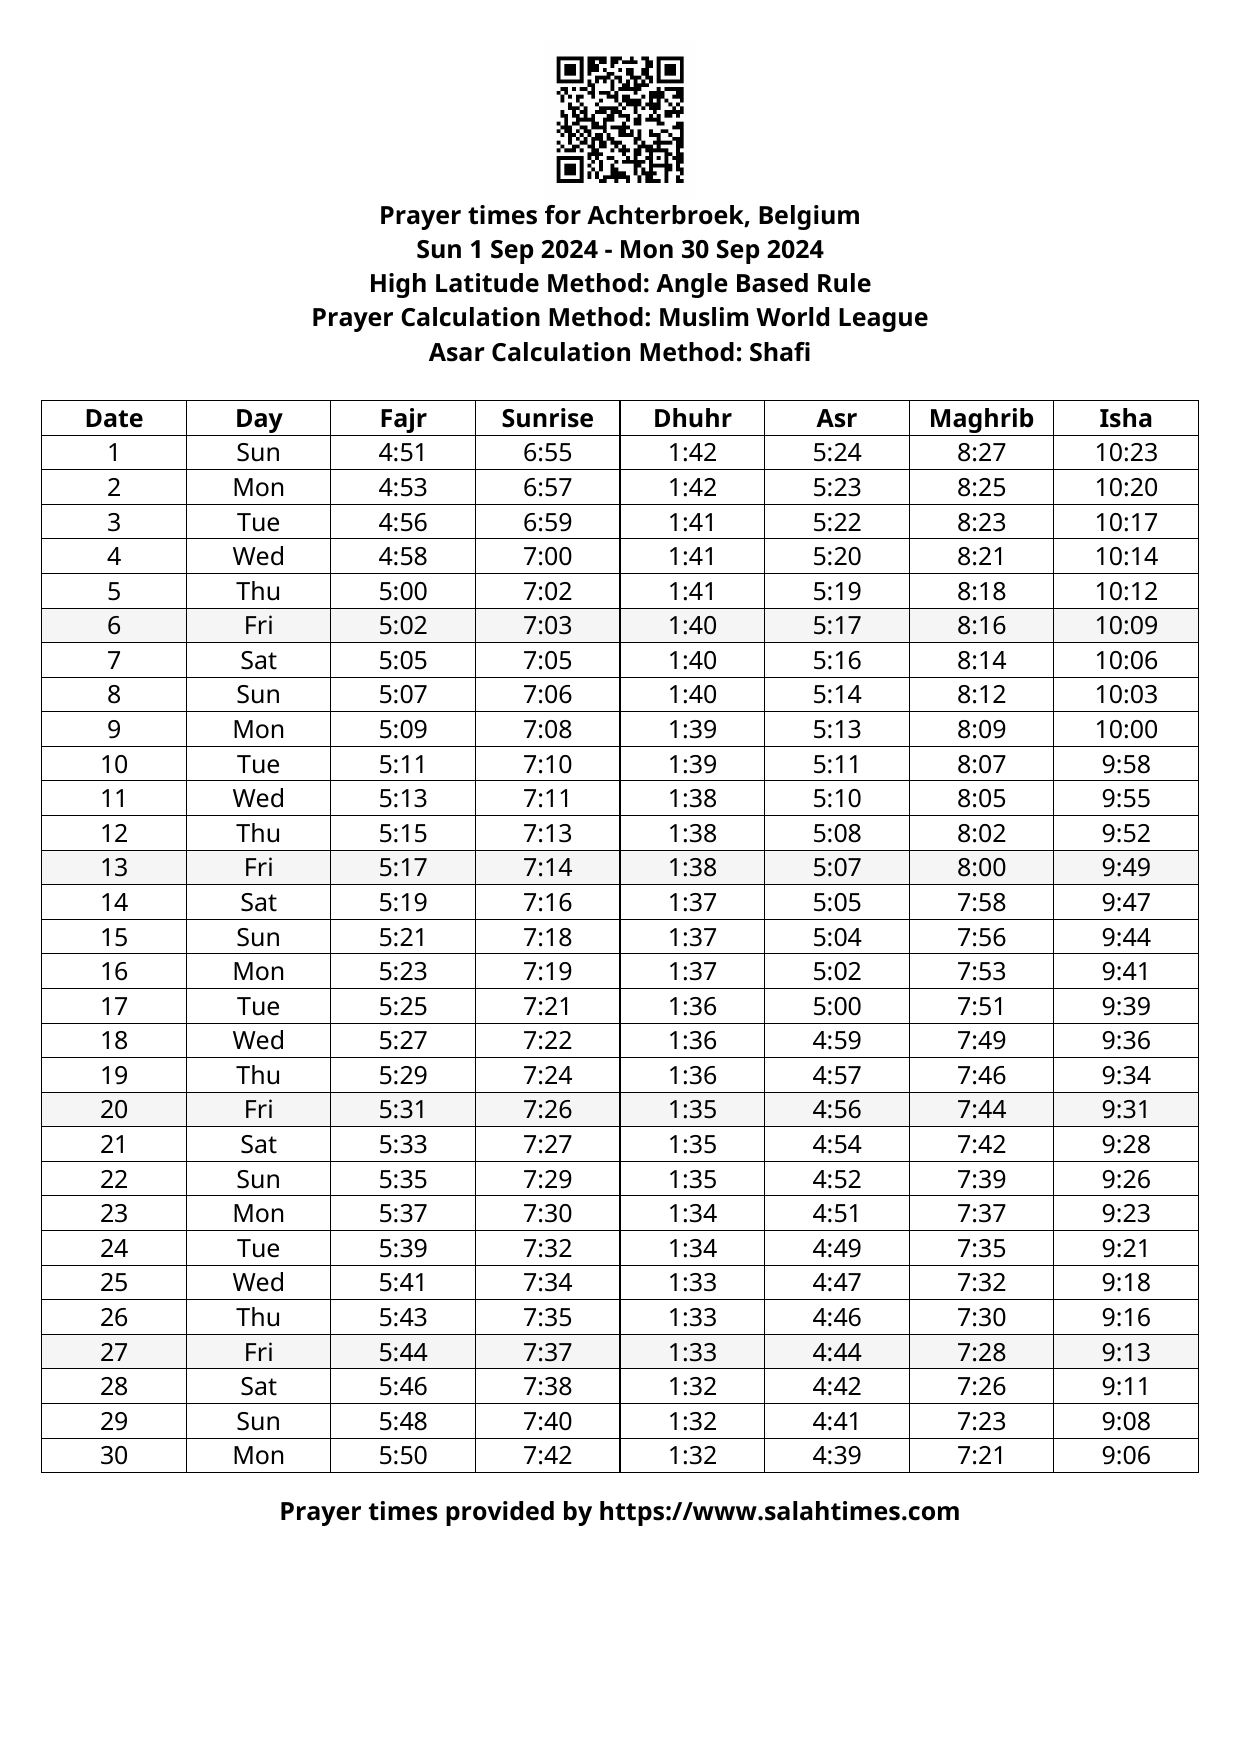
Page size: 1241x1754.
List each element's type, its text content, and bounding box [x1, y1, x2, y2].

table_cell Thu [187, 1058, 330, 1092]
table_cell Mon [187, 470, 330, 504]
table_cell 5:44 [331, 1335, 475, 1368]
table_cell 5:00 [765, 989, 909, 1022]
table_cell 4:51 [331, 436, 475, 469]
table_cell 7:10 [476, 747, 619, 780]
table_cell Tue [187, 747, 330, 780]
table_cell 1:32 [621, 1404, 764, 1437]
table_cell 12 [42, 816, 186, 849]
table_cell 7:56 [910, 920, 1053, 953]
table_cell 29 [42, 1404, 186, 1437]
table_cell 4:54 [765, 1127, 909, 1161]
table_cell 30 [42, 1439, 186, 1472]
table_cell 7:26 [910, 1369, 1053, 1403]
table_cell 9:31 [1054, 1093, 1198, 1126]
table_cell 22 [42, 1162, 186, 1195]
table_header Isha [1054, 401, 1198, 434]
table_cell 7:53 [910, 954, 1053, 988]
table_cell 1:42 [621, 470, 764, 504]
table_cell 5:02 [765, 954, 909, 988]
table_cell 1:37 [621, 920, 764, 953]
table_cell 8:00 [910, 851, 1053, 884]
table_cell 20 [42, 1093, 186, 1126]
table_cell 7:35 [910, 1231, 1053, 1264]
table_cell 8 [42, 678, 186, 711]
table_cell 5:07 [331, 678, 475, 711]
table_cell 5:02 [331, 609, 475, 642]
table_cell 5:15 [331, 816, 475, 849]
table_cell 5:31 [331, 1093, 475, 1126]
table_cell Wed [187, 539, 330, 573]
table_cell 8:02 [910, 816, 1053, 849]
table_cell 8:05 [910, 781, 1053, 815]
table_cell 1:36 [621, 989, 764, 1022]
table_cell 9:28 [1054, 1127, 1198, 1161]
table_cell 9:23 [1054, 1196, 1198, 1230]
table_cell 5:14 [765, 678, 909, 711]
table_cell 4:53 [331, 470, 475, 504]
table_cell 8:07 [910, 747, 1053, 780]
table_header Asr [765, 401, 909, 434]
table_cell Tue [187, 989, 330, 1022]
table_cell 7:11 [476, 781, 619, 815]
table_cell 7:27 [476, 1127, 619, 1161]
table_cell 4:56 [765, 1093, 909, 1126]
table_cell 1:38 [621, 781, 764, 815]
table_cell Fri [187, 1335, 330, 1368]
table_cell Sat [187, 643, 330, 677]
table_cell Wed [187, 1266, 330, 1299]
table_cell 4:46 [765, 1300, 909, 1334]
table_cell 10:12 [1054, 574, 1198, 607]
table_cell 9:26 [1054, 1162, 1198, 1195]
table_cell Mon [187, 712, 330, 746]
table_cell 7:42 [476, 1439, 619, 1472]
table_cell 5:48 [331, 1404, 475, 1437]
table_cell 1 [42, 436, 186, 469]
table_cell 19 [42, 1058, 186, 1092]
table_cell 1:37 [621, 885, 764, 919]
table_cell 7:37 [910, 1196, 1053, 1230]
table_cell 1:33 [621, 1335, 764, 1368]
table_cell 26 [42, 1300, 186, 1334]
table_cell 5:50 [331, 1439, 475, 1472]
table_cell 9:16 [1054, 1300, 1198, 1334]
table_cell 4:59 [765, 1024, 909, 1057]
table_cell Mon [187, 1196, 330, 1230]
table_cell 10 [42, 747, 186, 780]
table_cell 7:05 [476, 643, 619, 677]
text Sun 1 Sep 2024 - Mon 30 Sep 2024 [42, 232, 1198, 266]
table_cell 9:11 [1054, 1369, 1198, 1403]
table_cell 7:29 [476, 1162, 619, 1195]
table_cell 1:38 [621, 816, 764, 849]
table_cell 7:46 [910, 1058, 1053, 1092]
table_cell Sat [187, 885, 330, 919]
table_cell 28 [42, 1369, 186, 1403]
table_cell Sun [187, 920, 330, 953]
table_cell 7 [42, 643, 186, 677]
table_cell 5:13 [765, 712, 909, 746]
table_cell 7:32 [476, 1231, 619, 1264]
table_cell 9:36 [1054, 1024, 1198, 1057]
table_cell Mon [187, 954, 330, 988]
table_cell 4:58 [331, 539, 475, 573]
table_cell 5:29 [331, 1058, 475, 1092]
table_cell 1:37 [621, 954, 764, 988]
table_cell 5:22 [765, 505, 909, 538]
table_cell 7:58 [910, 885, 1053, 919]
table_cell 7:21 [476, 989, 619, 1022]
table_cell 5 [42, 574, 186, 607]
table_cell 5:16 [765, 643, 909, 677]
table_cell 1:32 [621, 1369, 764, 1403]
table_cell 7:35 [476, 1300, 619, 1334]
table_cell 5:35 [331, 1162, 475, 1195]
table_cell 5:27 [331, 1024, 475, 1057]
table_cell 15 [42, 920, 186, 953]
table_cell Wed [187, 781, 330, 815]
table_cell 7:21 [910, 1439, 1053, 1472]
table_cell 9:39 [1054, 989, 1198, 1022]
table_cell 1:35 [621, 1127, 764, 1161]
table_cell 1:36 [621, 1024, 764, 1057]
table_cell 9:06 [1054, 1439, 1198, 1472]
table_cell 5:20 [765, 539, 909, 573]
table_cell 9:08 [1054, 1404, 1198, 1437]
table_cell 9:58 [1054, 747, 1198, 780]
table_cell Tue [187, 505, 330, 538]
table_cell 1:32 [621, 1439, 764, 1472]
table_cell 5:05 [765, 885, 909, 919]
table_cell 6:55 [476, 436, 619, 469]
table_cell 10:20 [1054, 470, 1198, 504]
table_cell 9:41 [1054, 954, 1198, 988]
table_cell 5:17 [765, 609, 909, 642]
table_cell 4:42 [765, 1369, 909, 1403]
picture [542, 41, 699, 198]
table_cell 8:27 [910, 436, 1053, 469]
table_cell 4:39 [765, 1439, 909, 1472]
table_cell 5:17 [331, 851, 475, 884]
table_cell 25 [42, 1266, 186, 1299]
table_cell 1:41 [621, 574, 764, 607]
table_cell 1:39 [621, 712, 764, 746]
table_cell 4:41 [765, 1404, 909, 1437]
table_cell 9:49 [1054, 851, 1198, 884]
table_cell 8:21 [910, 539, 1053, 573]
table_cell 7:16 [476, 885, 619, 919]
table_cell 8:16 [910, 609, 1053, 642]
table_cell Fri [187, 851, 330, 884]
table_cell Mon [187, 1439, 330, 1472]
text Prayer Calculation Method: Muslim World League [42, 300, 1198, 334]
table_cell 7:14 [476, 851, 619, 884]
table_cell 9:21 [1054, 1231, 1198, 1264]
text Prayer times provided by https://www.salahtimes.com [42, 1494, 1198, 1528]
table_cell 9:18 [1054, 1266, 1198, 1299]
table_cell 7:22 [476, 1024, 619, 1057]
table_cell 5:09 [331, 712, 475, 746]
table_cell Sun [187, 436, 330, 469]
table_cell 4:52 [765, 1162, 909, 1195]
table_cell 8:18 [910, 574, 1053, 607]
table_header Maghrib [910, 401, 1053, 434]
table_cell 7:18 [476, 920, 619, 953]
table_cell 8:23 [910, 505, 1053, 538]
table_cell 10:17 [1054, 505, 1198, 538]
table_cell 7:02 [476, 574, 619, 607]
table_cell 10:23 [1054, 436, 1198, 469]
table_header Day [187, 401, 330, 434]
table_cell 9:55 [1054, 781, 1198, 815]
table_cell 5:43 [331, 1300, 475, 1334]
table_cell 1:36 [621, 1058, 764, 1092]
table_cell Sun [187, 1404, 330, 1437]
table_cell Sun [187, 1162, 330, 1195]
table_cell 8:09 [910, 712, 1053, 746]
table_cell 5:05 [331, 643, 475, 677]
table_cell 5:21 [331, 920, 475, 953]
table_cell 7:44 [910, 1093, 1053, 1126]
table_cell 9 [42, 712, 186, 746]
table_cell 7:49 [910, 1024, 1053, 1057]
table_cell 8:12 [910, 678, 1053, 711]
table_cell 7:30 [910, 1300, 1053, 1334]
table_cell 9:47 [1054, 885, 1198, 919]
table_cell 1:39 [621, 747, 764, 780]
table_cell 7:37 [476, 1335, 619, 1368]
table_cell 10:06 [1054, 643, 1198, 677]
table_cell Thu [187, 1300, 330, 1334]
table_cell 3 [42, 505, 186, 538]
table_cell 5:19 [331, 885, 475, 919]
table_cell 7:40 [476, 1404, 619, 1437]
table_cell 5:04 [765, 920, 909, 953]
table_cell 1:34 [621, 1196, 764, 1230]
table_cell 4:57 [765, 1058, 909, 1092]
table_cell 7:06 [476, 678, 619, 711]
table_cell 9:13 [1054, 1335, 1198, 1368]
text Asar Calculation Method: Shafi [42, 334, 1198, 368]
table_cell 7:19 [476, 954, 619, 988]
table_cell 9:44 [1054, 920, 1198, 953]
table_cell 1:34 [621, 1231, 764, 1264]
table_cell 7:34 [476, 1266, 619, 1299]
table_cell 18 [42, 1024, 186, 1057]
table_header Fajr [331, 401, 475, 434]
table_cell 7:42 [910, 1127, 1053, 1161]
table_cell 5:11 [331, 747, 475, 780]
text Prayer times for Achterbroek, Belgium [42, 198, 1198, 232]
table_cell Sun [187, 678, 330, 711]
table_cell 5:08 [765, 816, 909, 849]
table_cell Sat [187, 1369, 330, 1403]
text High Latitude Method: Angle Based Rule [42, 266, 1198, 300]
table_cell 5:39 [331, 1231, 475, 1264]
table_cell 1:40 [621, 678, 764, 711]
table_cell 8:25 [910, 470, 1053, 504]
table_cell 5:25 [331, 989, 475, 1022]
table_cell 10:03 [1054, 678, 1198, 711]
table_cell Thu [187, 816, 330, 849]
table_cell 24 [42, 1231, 186, 1264]
table_cell 6:59 [476, 505, 619, 538]
table_header Sunrise [476, 401, 619, 434]
table_cell 5:11 [765, 747, 909, 780]
table_cell Fri [187, 1093, 330, 1126]
table_cell Sat [187, 1127, 330, 1161]
table_cell 1:41 [621, 505, 764, 538]
table_cell 8:14 [910, 643, 1053, 677]
table_cell 1:41 [621, 539, 764, 573]
table_cell 9:52 [1054, 816, 1198, 849]
table_cell 23 [42, 1196, 186, 1230]
table_cell 7:23 [910, 1404, 1053, 1437]
table_cell 6:57 [476, 470, 619, 504]
table_cell 7:13 [476, 816, 619, 849]
table_cell 7:38 [476, 1369, 619, 1403]
table_cell 17 [42, 989, 186, 1022]
table_header Dhuhr [621, 401, 764, 434]
table_cell 5:19 [765, 574, 909, 607]
table_cell 5:13 [331, 781, 475, 815]
table_cell 11 [42, 781, 186, 815]
table_cell 7:00 [476, 539, 619, 573]
table_cell 5:24 [765, 436, 909, 469]
table_cell 1:33 [621, 1266, 764, 1299]
table_cell 13 [42, 851, 186, 884]
table_cell Wed [187, 1024, 330, 1057]
table_cell 7:28 [910, 1335, 1053, 1368]
table_cell 5:41 [331, 1266, 475, 1299]
table_cell 1:38 [621, 851, 764, 884]
table_cell 7:32 [910, 1266, 1053, 1299]
table_cell 4 [42, 539, 186, 573]
table_cell 10:00 [1054, 712, 1198, 746]
table_cell 4:49 [765, 1231, 909, 1264]
table_cell 7:26 [476, 1093, 619, 1126]
table_cell 5:10 [765, 781, 909, 815]
table_cell 7:03 [476, 609, 619, 642]
table_cell 4:44 [765, 1335, 909, 1368]
table_cell 10:14 [1054, 539, 1198, 573]
table_cell 5:33 [331, 1127, 475, 1161]
table_header Date [42, 401, 186, 434]
table_cell 1:35 [621, 1162, 764, 1195]
table_cell 9:34 [1054, 1058, 1198, 1092]
table_cell 7:08 [476, 712, 619, 746]
table_cell 4:47 [765, 1266, 909, 1299]
table_cell Thu [187, 574, 330, 607]
table_cell 4:56 [331, 505, 475, 538]
table_cell 1:35 [621, 1093, 764, 1126]
table_cell 5:00 [331, 574, 475, 607]
table_cell 10:09 [1054, 609, 1198, 642]
table_cell 7:39 [910, 1162, 1053, 1195]
table_cell 5:46 [331, 1369, 475, 1403]
table_cell 2 [42, 470, 186, 504]
table_cell 7:51 [910, 989, 1053, 1022]
table_cell 14 [42, 885, 186, 919]
table_cell Fri [187, 609, 330, 642]
table_cell 16 [42, 954, 186, 988]
table_cell 5:37 [331, 1196, 475, 1230]
table_cell 1:42 [621, 436, 764, 469]
table_cell 1:40 [621, 643, 764, 677]
table_cell 4:51 [765, 1196, 909, 1230]
table_cell 1:40 [621, 609, 764, 642]
table_cell 5:23 [765, 470, 909, 504]
table_cell 7:24 [476, 1058, 619, 1092]
table_cell 1:33 [621, 1300, 764, 1334]
table_cell 6 [42, 609, 186, 642]
table_cell 5:23 [331, 954, 475, 988]
table_cell 21 [42, 1127, 186, 1161]
table_cell 7:30 [476, 1196, 619, 1230]
table_cell 5:07 [765, 851, 909, 884]
table_cell 27 [42, 1335, 186, 1368]
table_cell Tue [187, 1231, 330, 1264]
